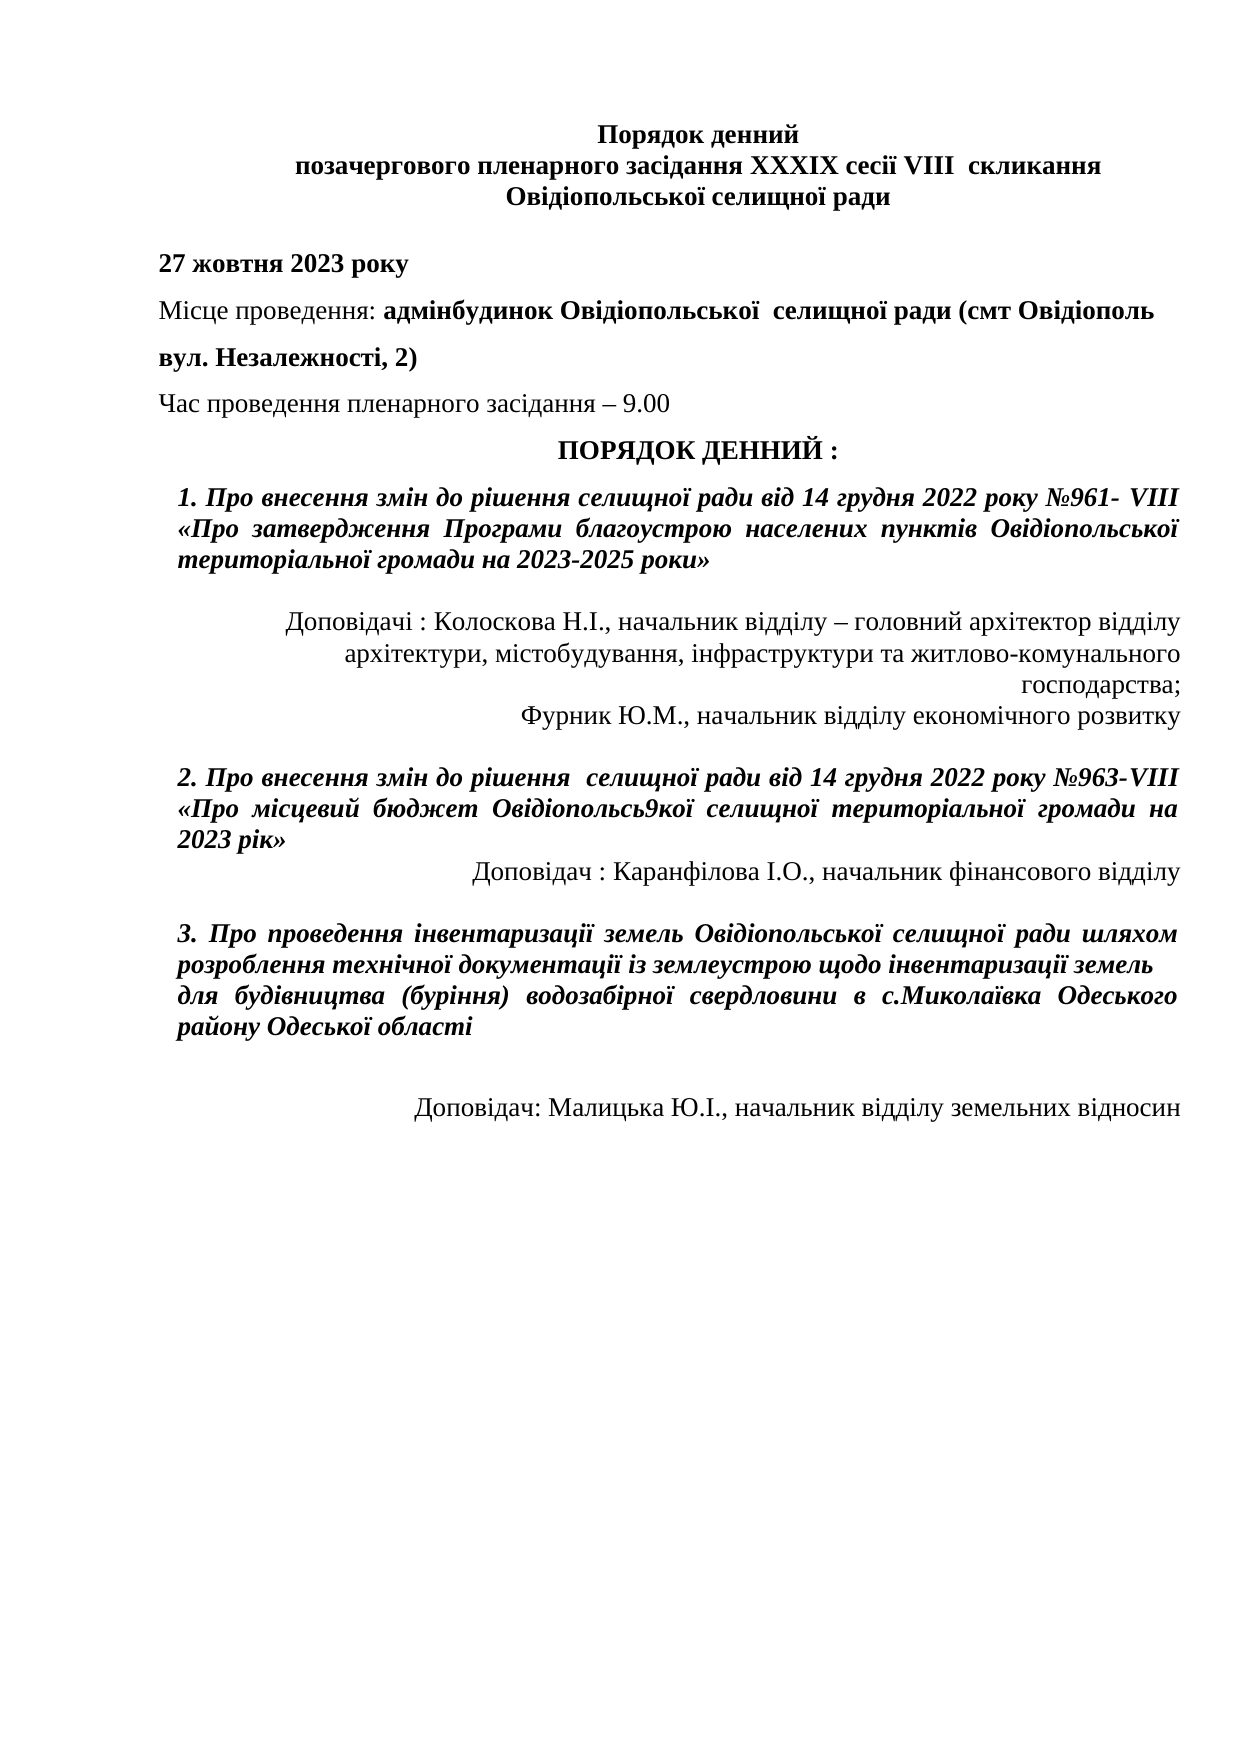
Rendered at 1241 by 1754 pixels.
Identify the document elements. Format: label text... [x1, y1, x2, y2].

text 2. Про внесення змін до рішення селищної ради від 14 грудня 2022 року №963-VІІІ «Про місцевий бюджет Овідіопольсь9кої селищної територіальної громади на 2023 рік» [177, 761, 1181, 855]
text Місце проведення: адмінбудинок Овідіопольської селищної ради (смт Овідіополь [102, 294, 1238, 325]
text для будівництва (буріння) водозабірної свердловини в с.Миколаївка Одеського району Одеської області [177, 979, 1181, 1042]
text Час проведення пленарного засідання – 9.00 [102, 388, 1238, 419]
text ПОРЯДОК ДЕННИЙ : [102, 434, 1238, 465]
text 1. Про внесення змін до рішення селищної ради від 14 грудня 2022 року №961- VІІІ «Про затвердження Програми благоустрою населених пунктів Овідіопольської територіальної громади на 2023-2025 роки» [177, 481, 1181, 574]
text Доповідач : Каранфілова І.О., начальник фінансового відділу [177, 855, 1181, 886]
text вул. Незалежності, 2) [102, 341, 1238, 372]
text Овідіопольської селищної ради [102, 180, 1238, 212]
text 3. Про проведення інвентаризації земель Овідіопольської селищної ради шляхом розроблення технічної документації із землеустрою щодо інвентаризації земель [177, 917, 1181, 979]
text Доповідачі : Колоскова Н.І., начальник відділу – головний архітектор відділу архітектури, містобудування, інфраструктури та житлово-комунального господарства; [177, 606, 1181, 699]
text Фурник Ю.М., начальник відділу економічного розвитку [177, 699, 1181, 730]
text 27 жовтня 2023 року [102, 248, 1238, 279]
subtitle Доповідач: Малицька Ю.І., начальник відділу земельних відносин [177, 1091, 1181, 1122]
text позачергового пленарного засідання ХХХІХ сесії VІІІ скликання [102, 149, 1238, 180]
text Порядок денний [102, 118, 1238, 149]
